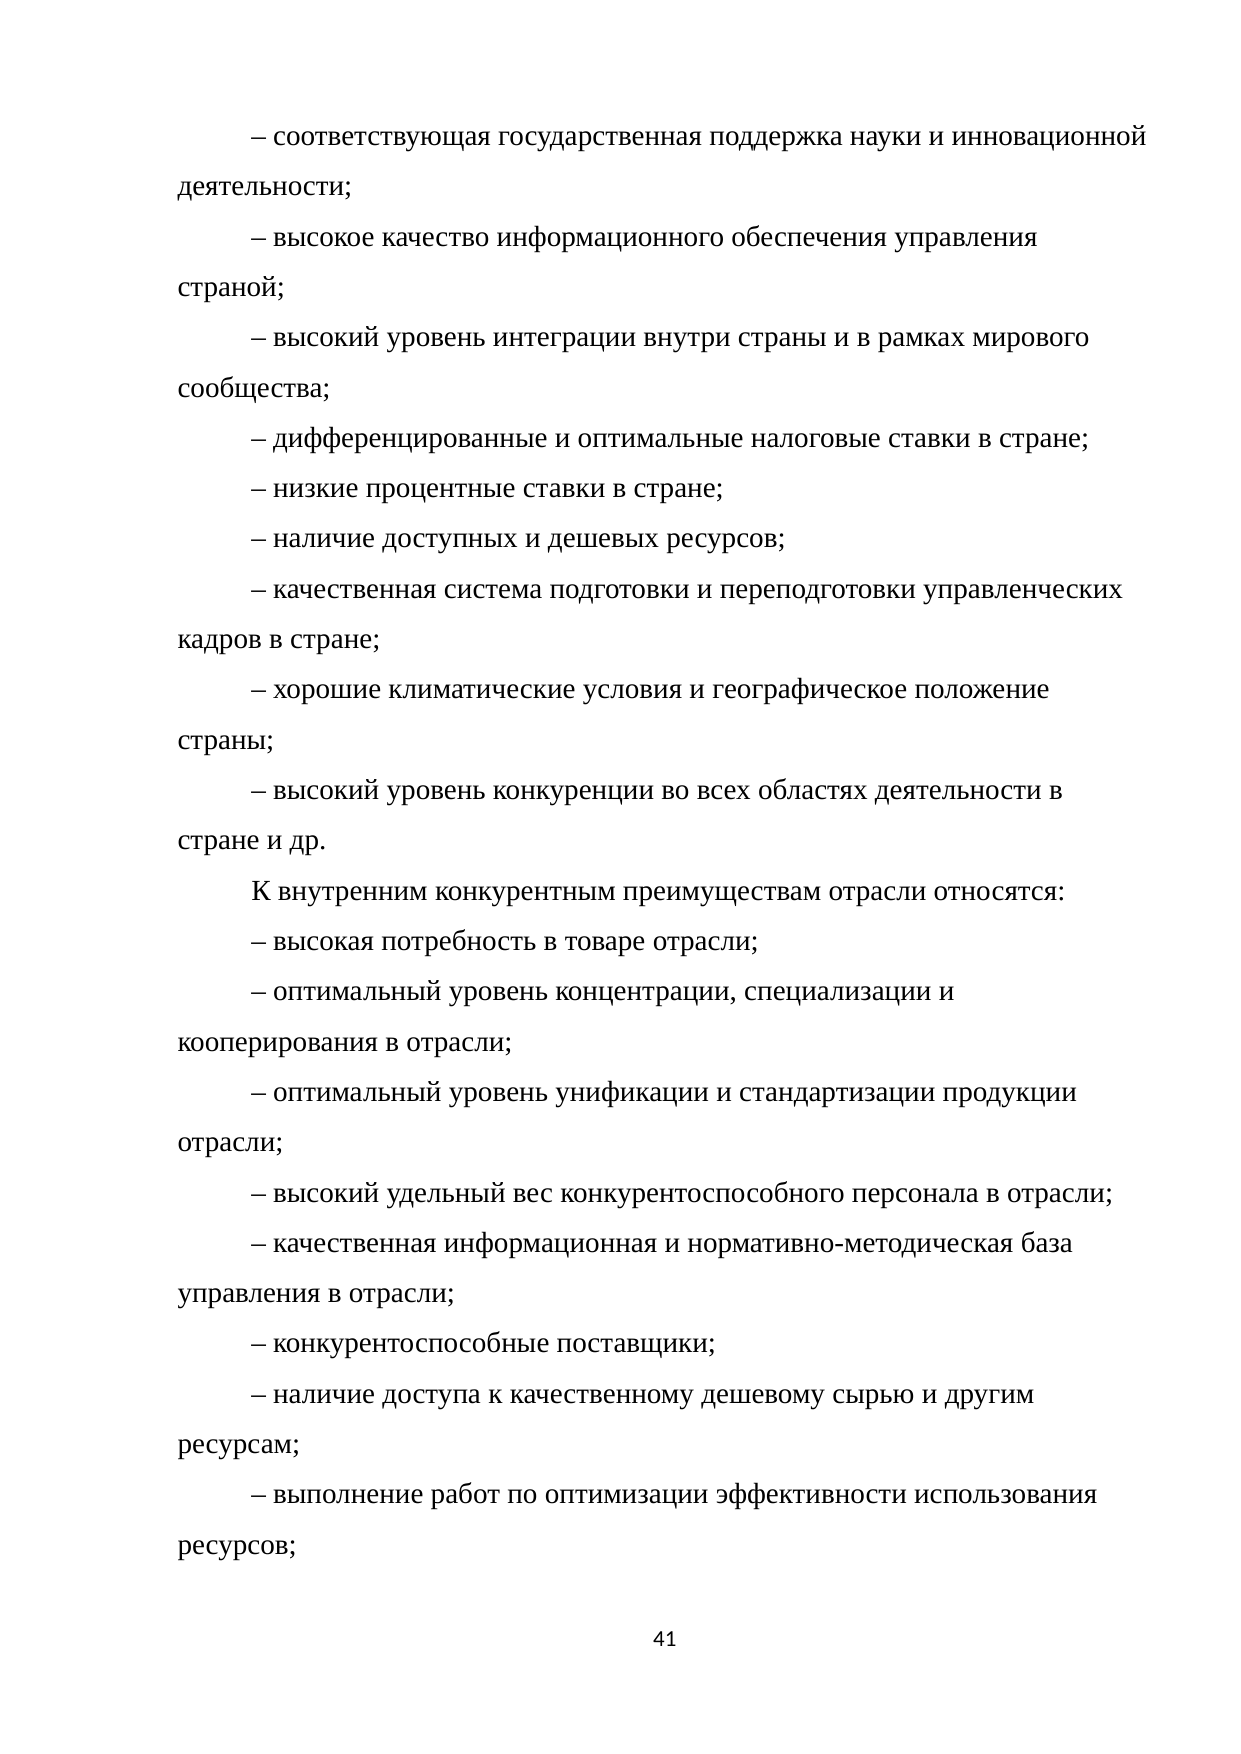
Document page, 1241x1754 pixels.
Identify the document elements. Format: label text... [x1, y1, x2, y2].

text – качественная система подготовки и переподготовки управленческих кадров в стране; [177, 571, 1152, 655]
text – высокое качество информационного обеспечения управления страной; [177, 219, 1152, 303]
text – хорошие климатические условия и географическое положение страны; [177, 672, 1152, 755]
text – наличие доступа к качественному дешевому сырью и другим ресурсам; [177, 1376, 1152, 1460]
text – высокая потребность в товаре отрасли; [177, 923, 1152, 957]
text – конкурентоспособные поставщики; [177, 1326, 1152, 1359]
text – высокий уровень интеграции внутри страны и в рамках мирового сообщества; [177, 319, 1152, 403]
text – высокий удельный вес конкурентоспособного персонала в отрасли; [177, 1175, 1152, 1208]
text – высокий уровень конкуренции во всех областях деятельности в стране и др. [177, 772, 1152, 856]
text – дифференцированные и оптимальные налоговые ставки в стране; [177, 420, 1152, 453]
text – оптимальный уровень концентрации, специализации и кооперирования в отрасли; [177, 973, 1152, 1057]
text – наличие доступных и дешевых ресурсов; [177, 521, 1152, 554]
text – оптимальный уровень унификации и стандартизации продукции отрасли; [177, 1074, 1152, 1158]
text – низкие процентные ставки в стране; [177, 470, 1152, 504]
text – выполнение работ по оптимизации эффективности использования ресурсов; [177, 1477, 1152, 1560]
text – качественная информационная и нормативно-методическая база управления в отрасли; [177, 1225, 1152, 1309]
text – соответствующая государственная поддержка науки и инновационной деятельности; [177, 118, 1152, 202]
text К внутренним конкурентным преимуществам отрасли относятся: [177, 873, 1152, 906]
